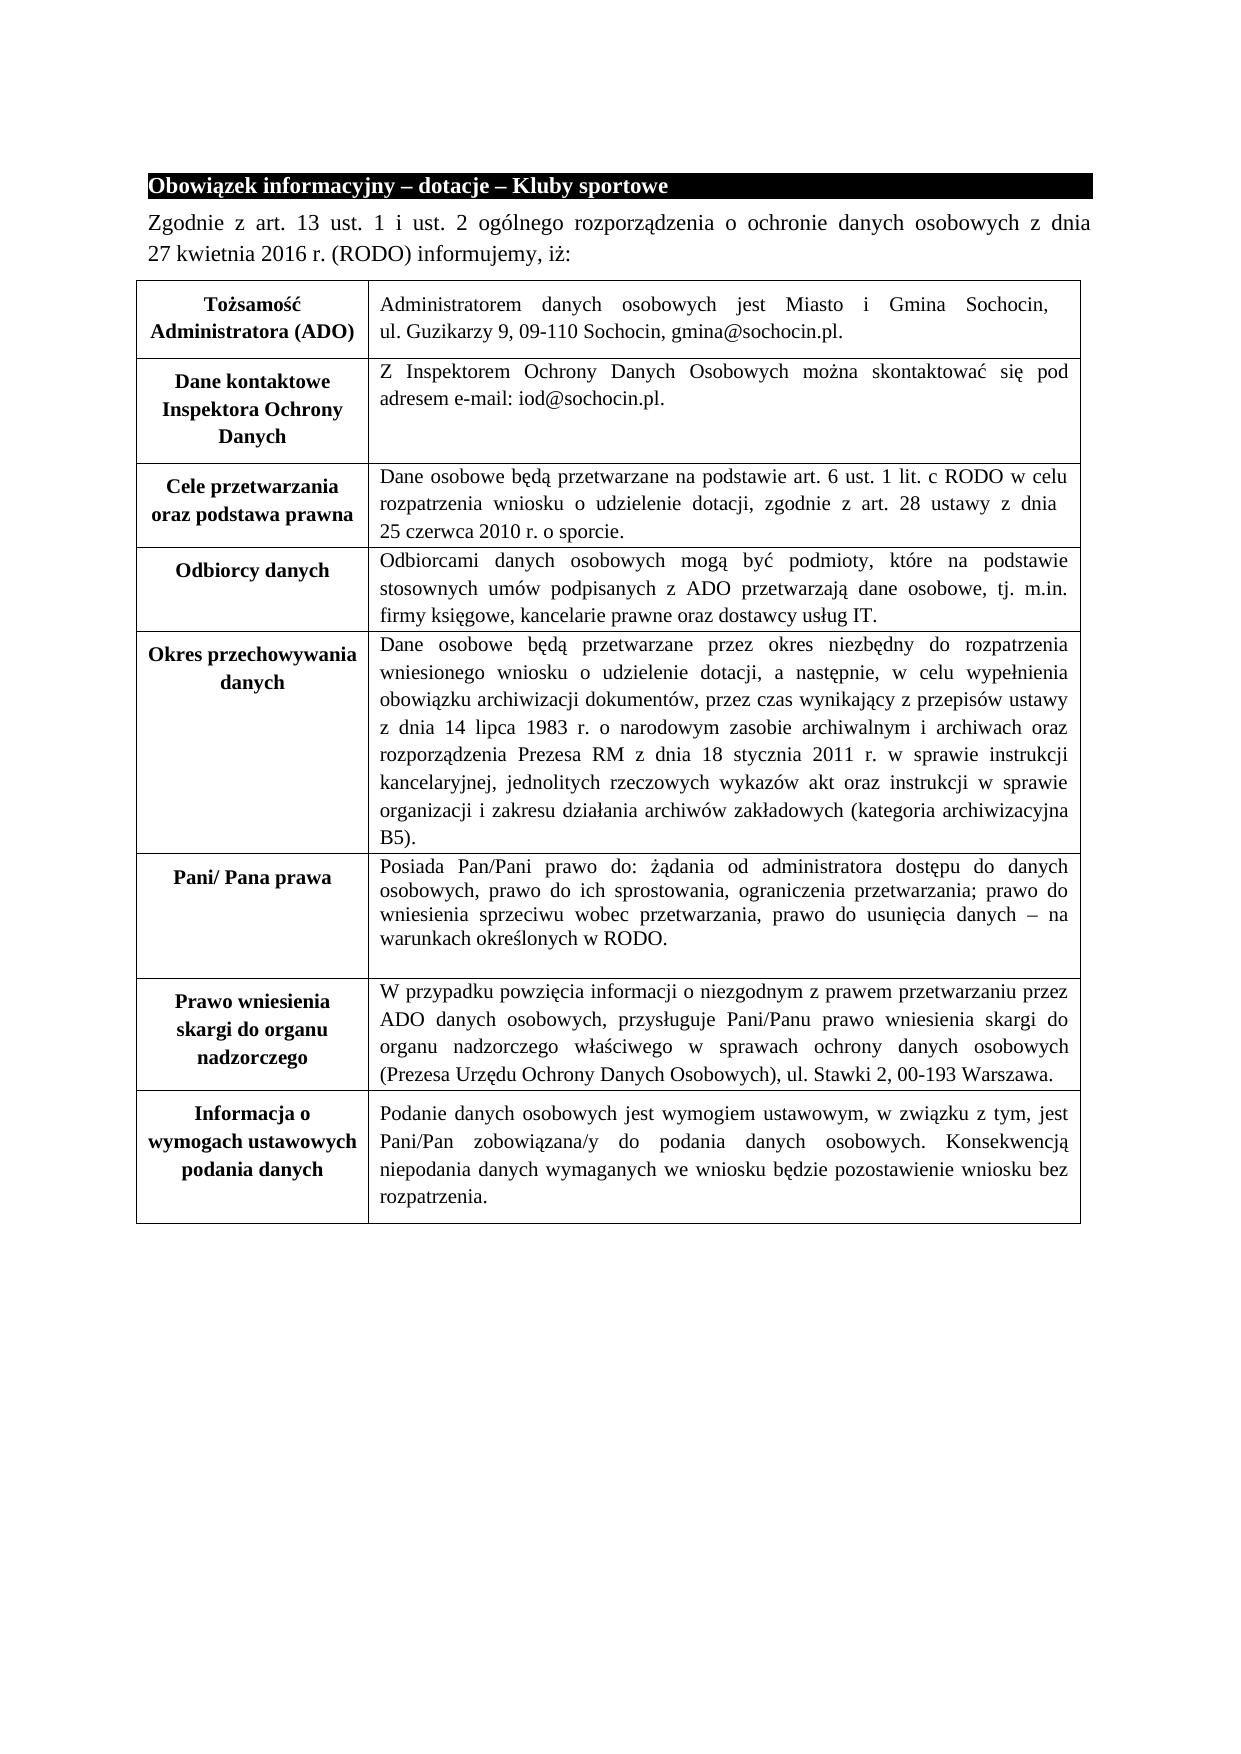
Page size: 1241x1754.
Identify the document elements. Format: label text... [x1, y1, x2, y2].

table_cell Podanie danych osobowych jest wymogiem ustawowym, w związku z tym, jest Pani/Pan zobowiązana/y do podania danych osobowych. Konsekwencją niepodania danych wymaganych we wniosku będzie pozostawienie wniosku bez rozpatrzenia. [369, 1091, 1080, 1222]
table_cell Posiada Pan/Pani prawo do: żądania od administratora dostępu do danych osobowych, prawo do ich sprostowania, ograniczenia przetwarzania; prawo do wniesienia sprzeciwu wobec przetwarzania, prawo do usunięcia danych – na warunkach określonych w RODO. [369, 854, 1080, 978]
table_cell Dane osobowe będą przetwarzane przez okres niezbędny do rozpatrzenia wniesionego wniosku o udzielenie dotacji, a następnie, w celu wypełnienia obowiązku archiwizacji dokumentów, przez czas wynikający z przepisów ustawy z dnia 14 lipca 1983 r. o narodowym zasobie archiwalnym i archiwach oraz rozporządzenia Prezesa RM z dnia 18 stycznia 2011 r. w sprawie instrukcji kancelaryjnej, jednolitych rzeczowych wykazów akt oraz instrukcji w sprawie organizacji i zakresu działania archiwów zakładowych (kategoria archiwizacyjna B5). [369, 632, 1080, 853]
table_header Administratorem danych osobowych jest Miasto i Gmina Sochocin, ul. Guzikarzy 9, 09-110 Sochocin, gmina@sochocin.pl. [369, 281, 1080, 358]
table_cell Odbiorcy danych [137, 548, 368, 631]
table_cell Pani/ Pana prawa [137, 854, 368, 978]
text Zgodnie z art. 13 ust. 1 i ust. 2 ogólnego rozporządzenia o ochronie danych osobowych z dnia 27 kwietnia 2016 r. (RODO) informujemy, iż: [148, 209, 1093, 266]
table_cell Z Inspektorem Ochrony Danych Osobowych można skontaktować się pod adresem e-mail: iod@sochocin.pl. [369, 359, 1080, 463]
table_cell Okres przechowywania danych [137, 632, 368, 853]
table_cell Prawo wniesienia skargi do organu nadzorczego [137, 979, 368, 1090]
table_cell Dane kontaktowe Inspektora Ochrony Danych [137, 359, 368, 463]
table_cell W przypadku powzięcia informacji o niezgodnym z prawem przetwarzaniu przez ADO danych osobowych, przysługuje Pani/Panu prawo wniesienia skargi do organu nadzorczego właściwego w sprawach ochrony danych osobowych (Prezesa Urzędu Ochrony Danych Osobowych), ul. Stawki 2, 00-193 Warszawa. [369, 979, 1080, 1090]
subtitle Obowiązek informacyjny – dotacje – Kluby sportowe [148, 173, 1093, 199]
table_cell Cele przetwarzania oraz podstawa prawna [137, 464, 368, 547]
table_cell Informacja o wymogach ustawowych podania danych [137, 1091, 368, 1222]
table_cell Dane osobowe będą przetwarzane na podstawie art. 6 ust. 1 lit. c RODO w celu rozpatrzenia wniosku o udzielenie dotacji, zgodnie z art. 28 ustawy z dnia 25 czerwca 2010 r. o sporcie. [369, 464, 1080, 547]
table_header Tożsamość Administratora (ADO) [137, 281, 368, 358]
table_cell Odbiorcami danych osobowych mogą być podmioty, które na podstawie stosownych umów podpisanych z ADO przetwarzają dane osobowe, tj. m.in. firmy księgowe, kancelarie prawne oraz dostawcy usług IT. [369, 548, 1080, 631]
